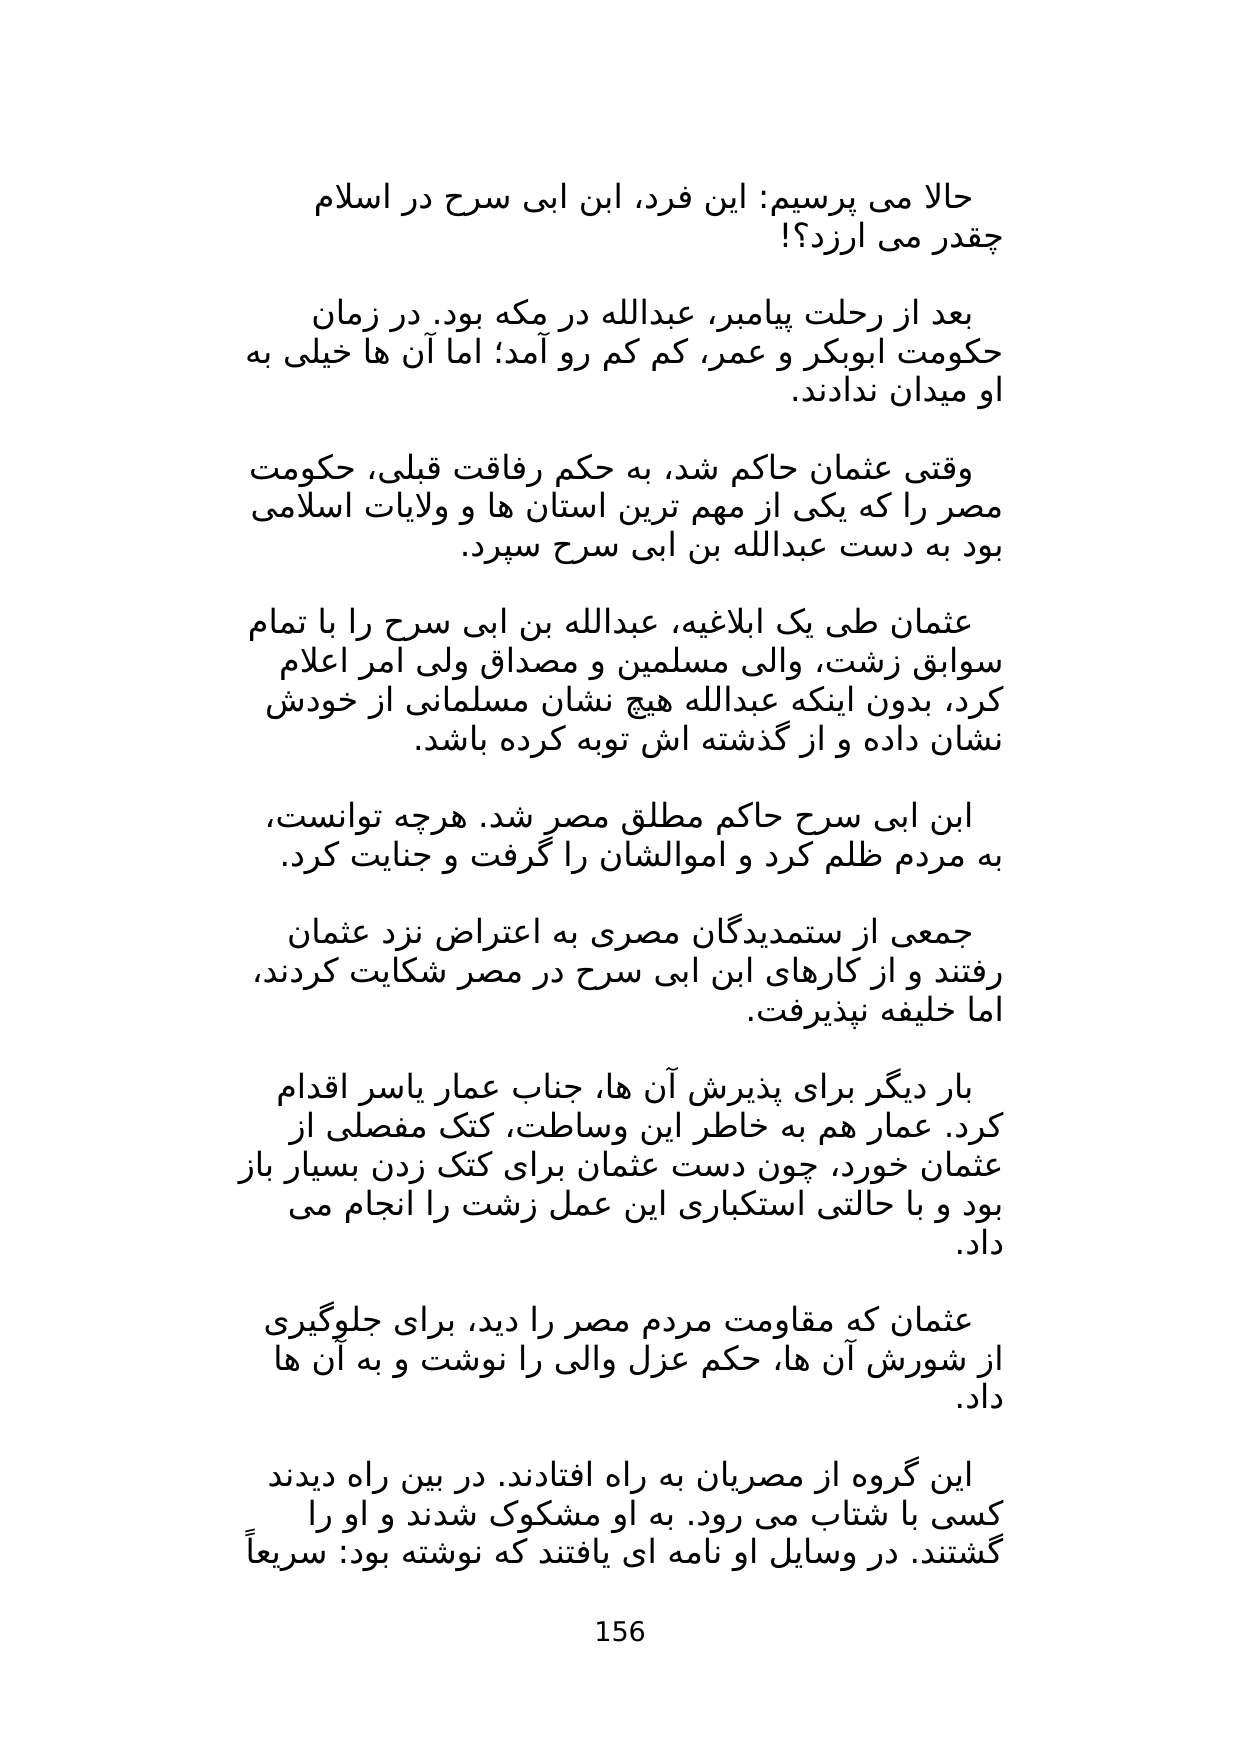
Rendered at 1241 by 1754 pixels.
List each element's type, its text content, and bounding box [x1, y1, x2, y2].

text وقتی عثمان حاکم شد، به حکم رفاقت قبلی، حکومت مصر را که یکی از مهم ترین استان ها و ولایات اسلامی بود به دست عبدالله بن ابی سرح سپرد. [236, 448, 1004, 565]
text عثمان که مقاومت مردم مصر را دید، برای جلوگیری از شورش آن ها، حکم عزل والی را نوشت و به آن ها داد. [236, 1300, 1004, 1417]
text جمعی از ستمدیدگان مصری به اعتراض نزد عثمان رفتند و از کارهای ابن ابی سرح در مصر شکایت کردند، اما خلیفه نپذیرفت. [236, 913, 1004, 1029]
text ابن ابی سرح حاکم مطلق مصر شد. هرچه توانست، به مردم ظلم کرد و اموالشان را گرفت و جنایت کرد. [236, 797, 1004, 874]
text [236, 1455, 1004, 1572]
text بار دیگر برای پذیرش آن ها، جناب عمار یاسر اقدام کرد. عمار هم به خاطر این وساطت، کتک مفصلی از عثمان خورد، چون دست عثمان برای کتک زدن بسیار باز بود و با حالتی استکباری این عمل زشت را انجام می داد. [236, 1068, 1004, 1262]
text بعد از رحلت پیامبر، عبدالله در مکه بود. در زمان حکومت ابوبکر و عمر، کم کم رو آمد؛ اما آن ها خیلی به او میدان ندادند. [236, 293, 1004, 410]
text حالا می پرسیم: این فرد، ابن ابی سرح در اسلام چقدر می ارزد؟! [236, 177, 1004, 255]
text عثمان طی یک ابلاغیه، عبدالله بن ابی سرح را با تمام سوابق زشت، والی مسلمین و مصداق ولی امر اعلام کرد، بدون اینکه عبدالله هیچ نشان مسلمانی از خودش نشان داده و از گذشته اش توبه کرده باشد. [236, 603, 1004, 758]
